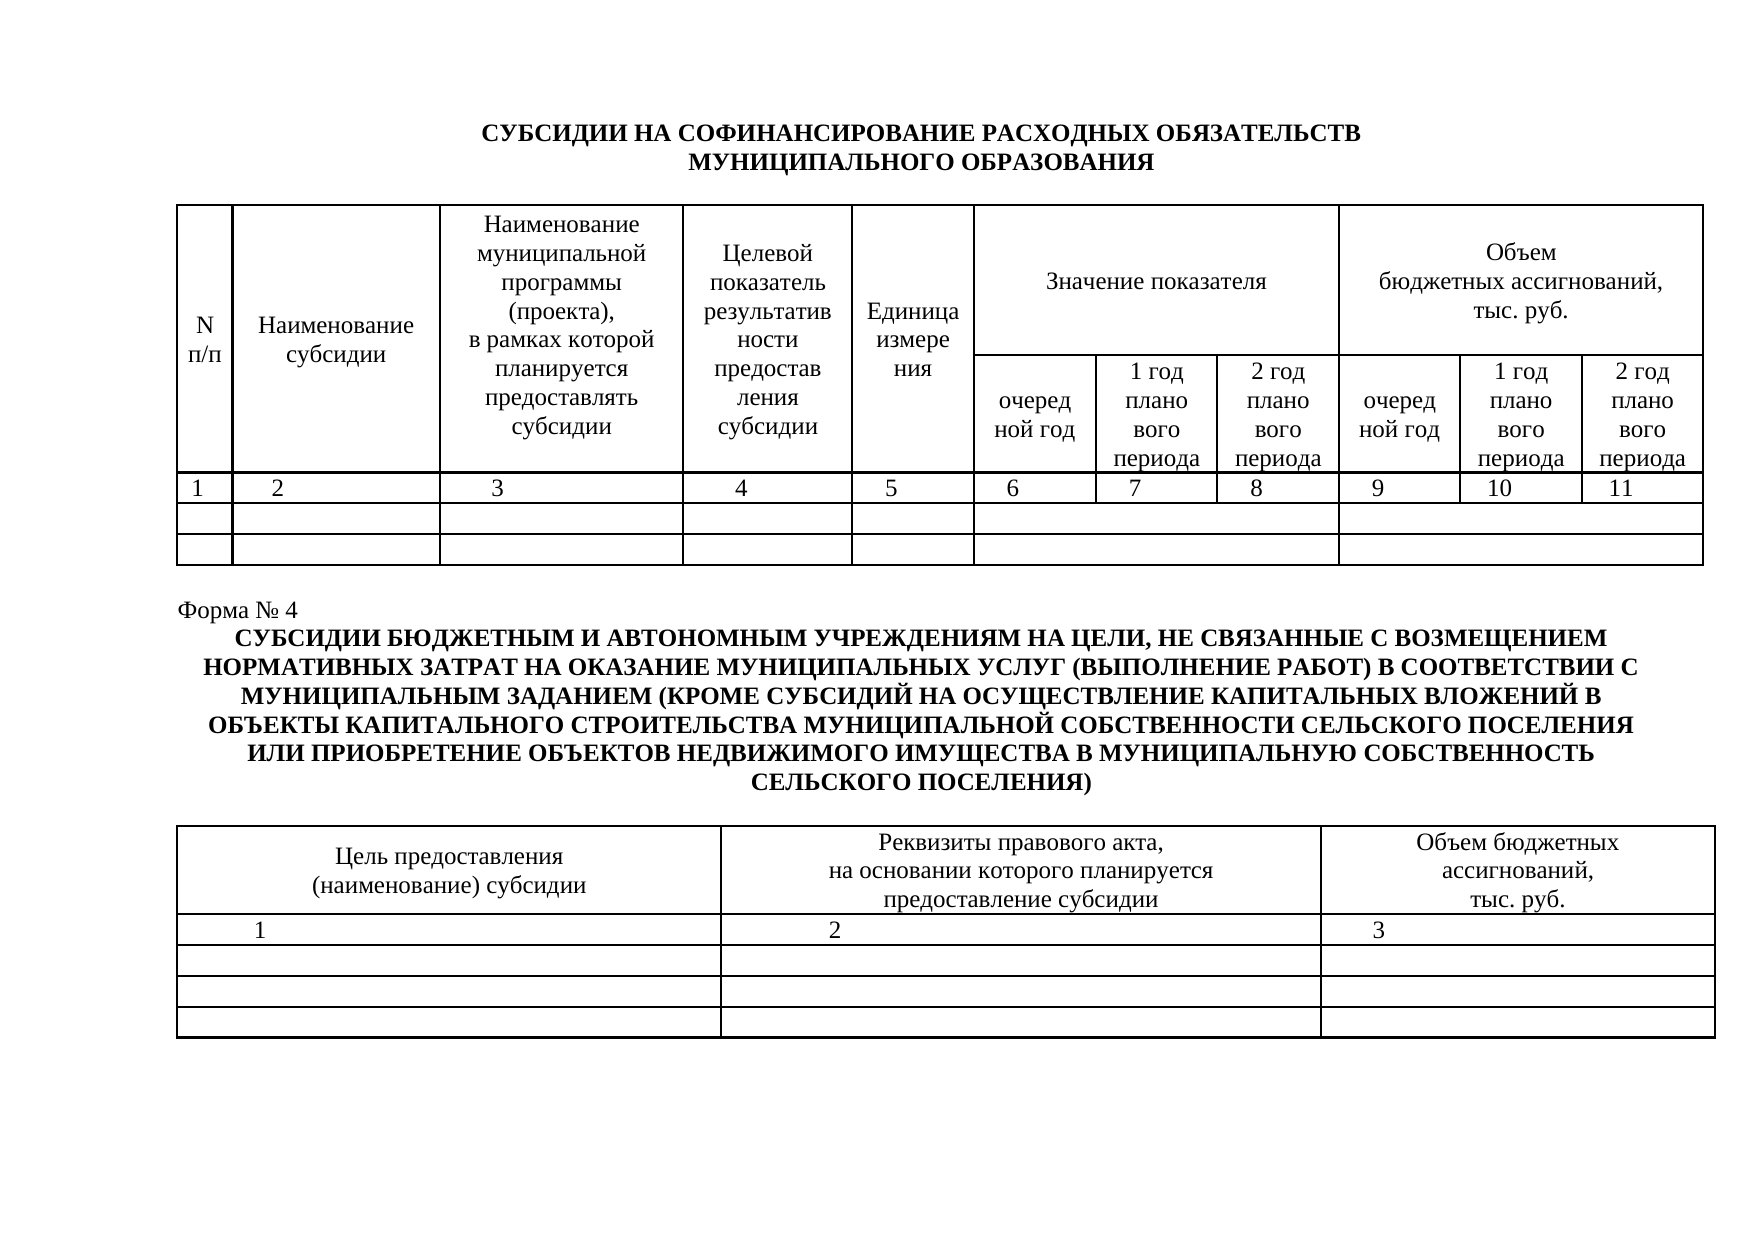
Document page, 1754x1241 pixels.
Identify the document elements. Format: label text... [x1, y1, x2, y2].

table_header N п/п [178, 206, 231, 471]
table_cell [178, 946, 720, 975]
table_cell 1 [178, 915, 720, 944]
table_cell [975, 535, 1338, 564]
table_cell 2 год плано вого периода [1583, 356, 1702, 471]
text СУБСИДИИ НА СОФИНАНСИРОВАНИЕ РАСХОДНЫХ ОБЯЗАТЕЛЬСТВ [177, 118, 1665, 147]
table_cell 1 год плано вого периода [1097, 356, 1216, 471]
table_header Объем бюджетных ассигнований, тыс. руб. [1340, 206, 1702, 354]
table_cell 11 [1583, 474, 1702, 502]
table_cell [441, 504, 682, 533]
table_cell 10 [1461, 474, 1581, 502]
table_cell 6 [975, 474, 1095, 502]
table_cell [178, 504, 231, 533]
text МУНИЦИПАЛЬНОГО ОБРАЗОВАНИЯ [177, 147, 1665, 176]
table_cell 1 [178, 474, 231, 502]
table_header Значение показателя [975, 206, 1338, 354]
table_cell [178, 535, 231, 564]
table_header Объем бюджетных ассигнований, тыс. руб. [1322, 827, 1714, 913]
table_cell [441, 535, 682, 564]
table_cell [1340, 504, 1702, 533]
table_cell [684, 504, 851, 533]
table_cell [722, 1008, 1320, 1036]
table_cell 1 год плано вого периода [1461, 356, 1581, 471]
table_cell [1322, 977, 1714, 1006]
table_cell [234, 504, 439, 533]
table_cell 2 [722, 915, 1320, 944]
table_cell 3 [1322, 915, 1714, 944]
text Форма № 4 [177, 595, 1665, 623]
table_cell 3 [441, 474, 682, 502]
table_cell 9 [1340, 474, 1459, 502]
table_cell [178, 1008, 720, 1036]
text СУБСИДИИ БЮДЖЕТНЫМ И АВТОНОМНЫМ УЧРЕЖДЕНИЯМ НА ЦЕЛИ, НЕ СВЯЗАННЫЕ С ВОЗМЕЩЕНИЕМ НОРМАТИВНЫХ ЗАТРАТ НА ОКАЗАНИЕ МУНИЦИПАЛЬНЫХ УСЛУГ (ВЫПОЛНЕНИЕ РАБОТ) В СООТВЕТСТВИИ С МУНИЦИПАЛЬНЫМ ЗАДАНИЕМ (КРОМЕ СУБСИДИЙ НА ОСУЩЕСТВЛЕНИЕ КАПИТАЛЬНЫХ ВЛОЖЕНИЙ В ОБЪЕКТЫ КАПИТАЛЬНОГО СТРОИТЕЛЬСТВА МУНИЦИПАЛЬНОЙ СОБСТВЕННОСТИ СЕЛЬСКОГО ПОСЕЛЕНИЯ ИЛИ ПРИОБРЕТЕНИЕ ОБЪЕКТОВ НЕДВИЖИМОГО ИМУЩЕСТВА В МУНИЦИПАЛЬНУЮ СОБСТВЕННОСТЬ СЕЛЬСКОГО ПОСЕЛЕНИЯ) [177, 623, 1665, 796]
table_header Целевой показатель результатив ности предостав ления субсидии [684, 206, 851, 471]
table_cell 7 [1097, 474, 1216, 502]
table_header Единица измере ния [853, 206, 973, 471]
table_cell [853, 535, 973, 564]
table_cell 2 [234, 474, 439, 502]
table_cell [178, 977, 720, 1006]
table_cell 8 [1218, 474, 1338, 502]
table_cell 4 [684, 474, 851, 502]
table_cell 5 [853, 474, 973, 502]
table_cell [975, 504, 1338, 533]
table_header Реквизиты правового акта, на основании которого планируется предоставление субсидии [722, 827, 1320, 913]
table_cell [722, 977, 1320, 1006]
table_header Наименование субсидии [234, 206, 439, 471]
table_cell [853, 504, 973, 533]
table_cell [1322, 1008, 1714, 1036]
table_cell очеред ной год [975, 356, 1095, 471]
table_cell [684, 535, 851, 564]
table_cell [234, 535, 439, 564]
table_cell [722, 946, 1320, 975]
table_header Цель предоставления (наименование) субсидии [178, 827, 720, 913]
table_header Наименование муниципальной программы (проекта), в рамках которой планируется предоставлять субсидии [441, 206, 682, 471]
table_cell [1322, 946, 1714, 975]
table_cell 2 год плано вого периода [1218, 356, 1338, 471]
table_cell очеред ной год [1340, 356, 1459, 471]
table_cell [1340, 535, 1702, 564]
